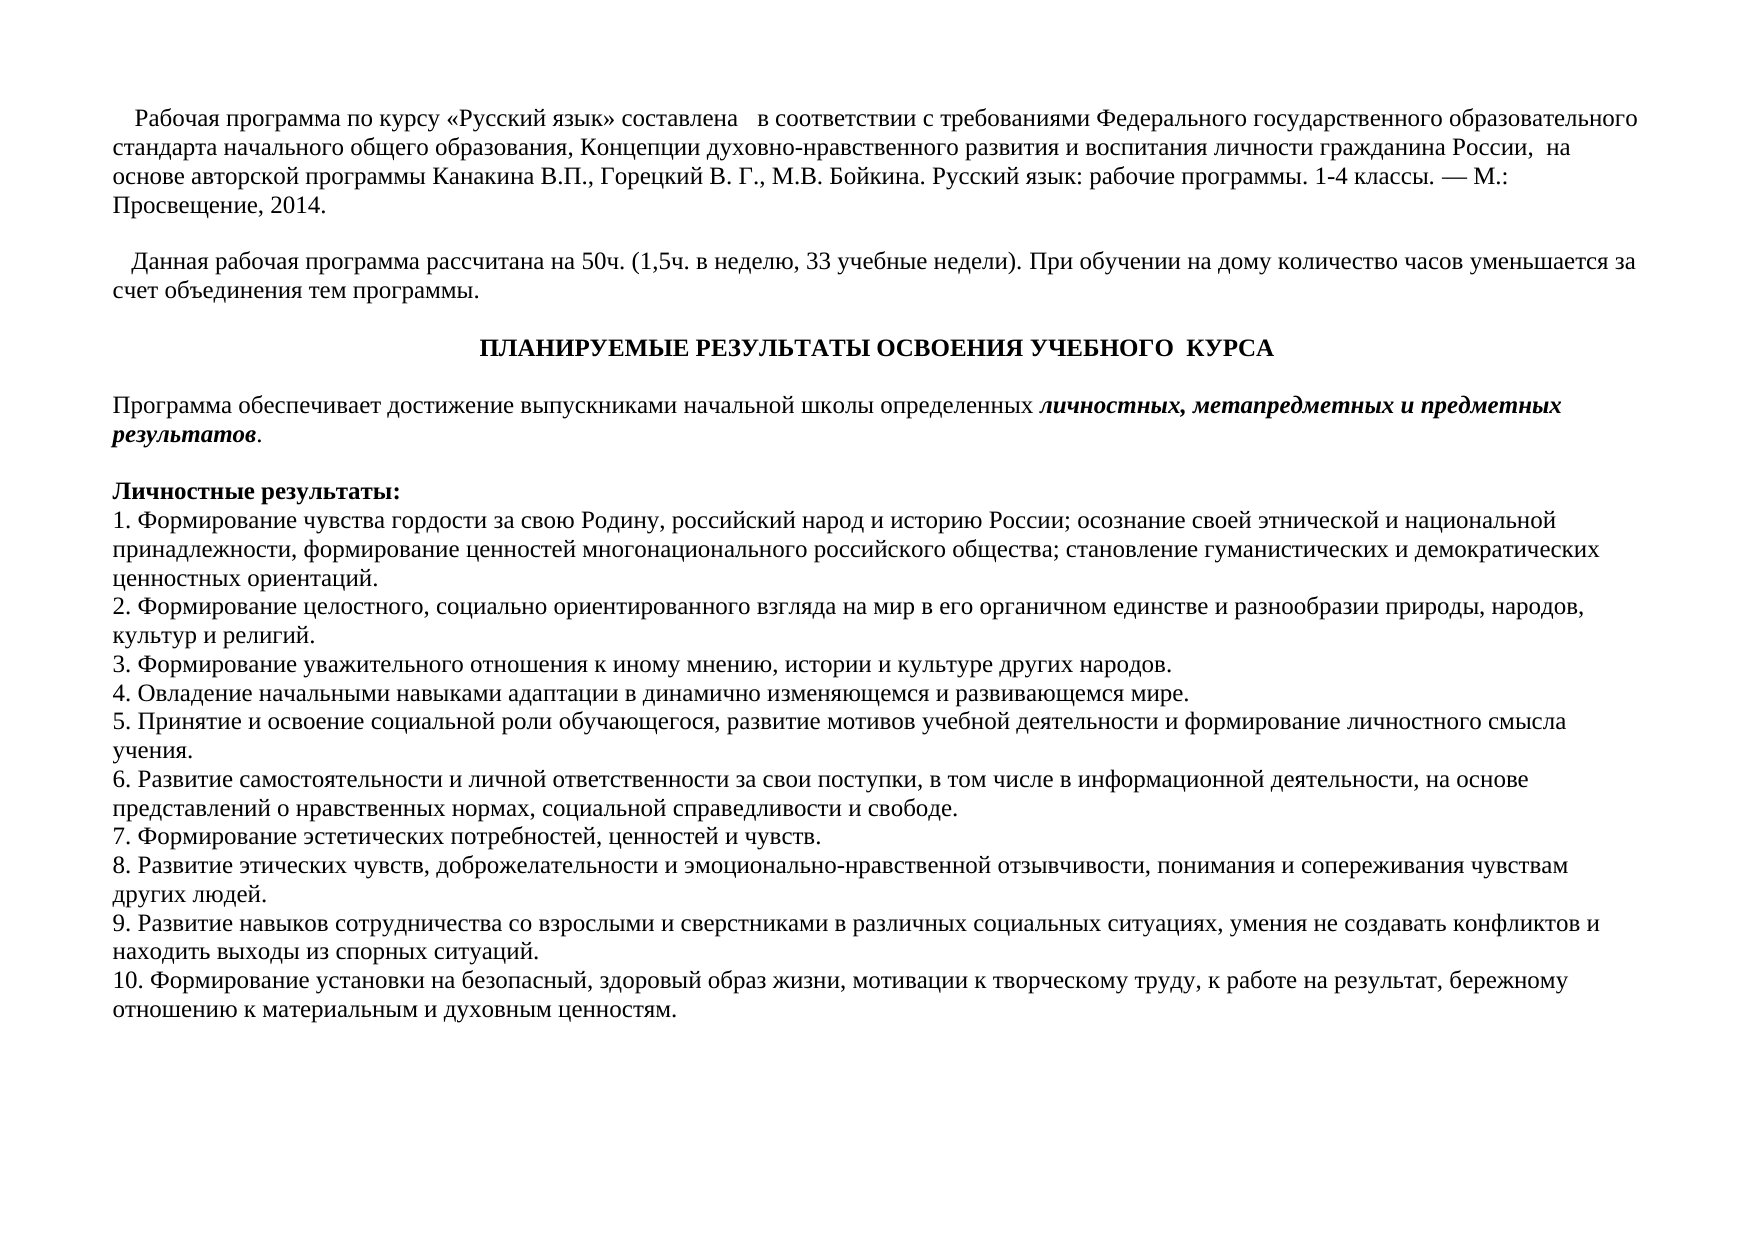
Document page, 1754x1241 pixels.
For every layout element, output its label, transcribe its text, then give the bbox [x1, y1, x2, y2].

text Программа обеспечивает достижение выпускниками начальной школы определенных личностных, метапредметных и предметных результатов. [112, 390, 1641, 448]
text 9. Развитие навыков сотрудничества со взрослыми и сверстниками в различных социальных ситуациях, умения не создавать конфликтов и находить выходы из спорных ситуаций. [112, 908, 1641, 965]
text 4. Овладение начальными навыками адаптации в динамично изменяющемся и развивающемся мире. [112, 678, 1641, 706]
text 3. Формирование уважительного отношения к иному мнению, истории и культуре других народов. [112, 649, 1641, 678]
text ПЛАНИРУЕМЫЕ РЕЗУЛЬТАТЫ ОСВОЕНИЯ УЧЕБНОГО КУРСА [112, 333, 1641, 361]
text Данная рабочая программа рассчитана на 50ч. (1,5ч. в неделю, 33 учебные недели). При обучении на дому количество часов уменьшается за счет объединения тем программы. [112, 246, 1641, 304]
text 10. Формирование установки на безопасный, здоровый образ жизни, мотивации к творческому труду, к работе на результат, бережному отношению к материальным и духовным ценностям. [112, 965, 1641, 1023]
text 8. Развитие этических чувств, доброжелательности и эмоционально-нравственной отзывчивости, понимания и сопереживания чувствам других людей. [112, 850, 1641, 908]
text Личностные результаты: [112, 476, 1641, 505]
text 2. Формирование целостного, социально ориентированного взгляда на мир в его органичном единстве и разнообразии природы, народов, культур и религий. [112, 591, 1641, 649]
text 7. Формирование эстетических потребностей, ценностей и чувств. [112, 821, 1641, 850]
text Рабочая программа по курсу «Русский язык» составлена в соответствии с требованиями Федерального государственного образовательного стандарта начального общего образования, Концепции духовно-нравственного развития и воспитания личности гражданина России, на основе авторской программы Канакина В.П., Горецкий В. Г., М.В. Бойкина. Русский язык: рабочие программы. 1-4 классы. — М.: Просвещение, 2014. [112, 103, 1641, 218]
text 1. Формирование чувства гордости за свою Родину, российский народ и историю России; осознание своей этнической и национальной принадлежности, формирование ценностей многонационального российского общества; становление гуманистических и демократических ценностных ориентаций. [112, 505, 1641, 591]
text 5. Принятие и освоение социальной роли обучающегося, развитие мотивов учебной деятельности и формирование личностного смысла учения. [112, 706, 1641, 764]
text 6. Развитие самостоятельности и личной ответственности за свои поступки, в том числе в информационной деятельности, на основе представлений о нравственных нормах, социальной справедливости и свободе. [112, 764, 1641, 821]
